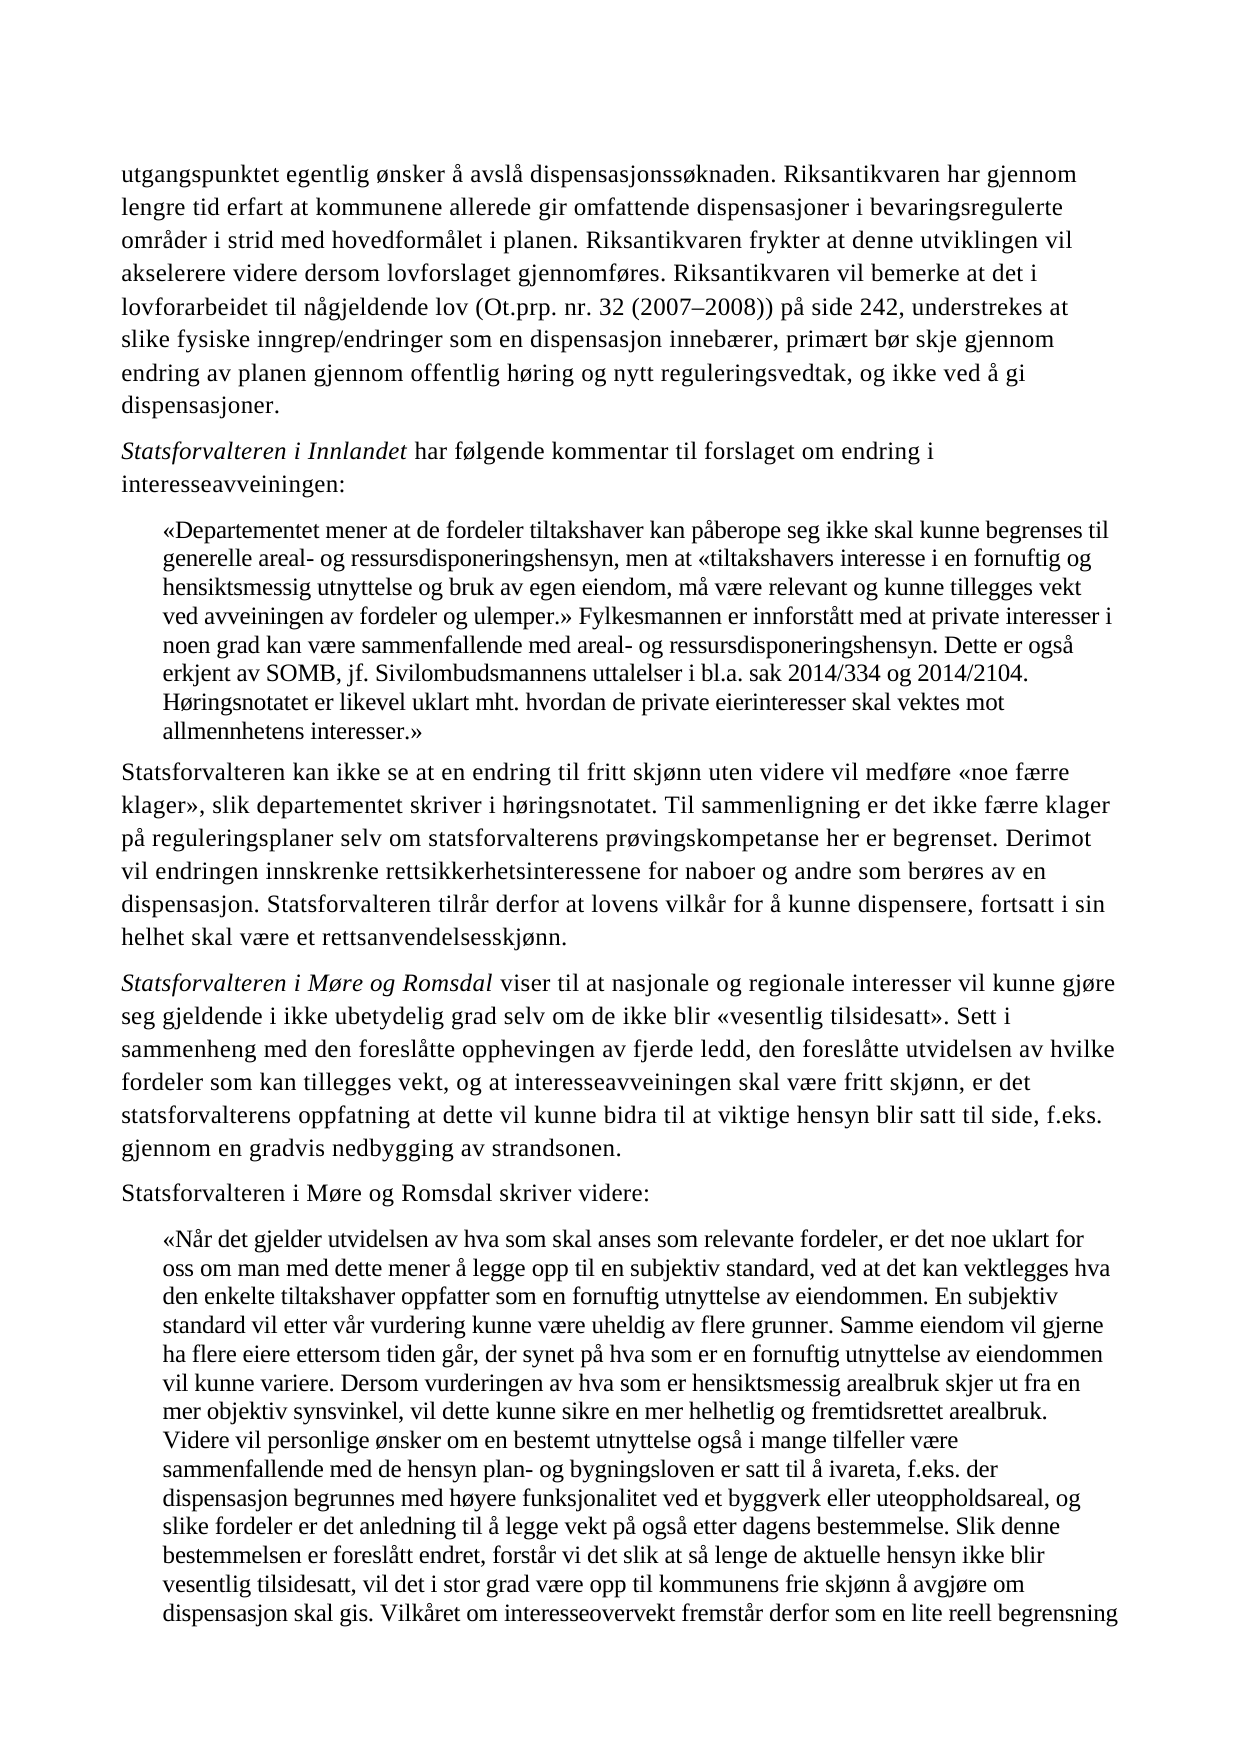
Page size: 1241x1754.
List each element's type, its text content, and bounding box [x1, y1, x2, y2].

text Statsforvalteren i Innlandet har følgende kommentar til forslaget om endring i interesseavveiningen: [121, 436, 1119, 498]
text Statsforvalteren kan ikke se at en endring til fritt skjønn uten videre vil medføre «noe færre klager», slik departementet skriver i høringsnotatet. Til sammenligning er det ikke færre klager på reguleringsplaner selv om statsforvalterens prøvingskompetanse her er begrenset. Derimot vil endringen innskrenke rettsikkerhetsinteressene for naboer og andre som berøres av en dispensasjon. Statsforvalteren tilrår derfor at lovens vilkår for å kunne dispensere, fortsatt i sin helhet skal være et rettsanvendelsesskjønn. [121, 757, 1119, 951]
text «Departementet mener at de fordeler tiltakshaver kan påberope seg ikke skal kunne begrenses til generelle areal- og ressursdisponeringshensyn, men at «tiltakshavers interesse i en fornuftig og hensiktsmessig utnyttelse og bruk av egen eiendom, må være relevant og kunne tillegges vekt ved avveiningen av fordeler og ulemper.» Fylkesmannen er innforstått med at private interesser i noen grad kan være sammenfallende med areal- og ressursdisponeringshensyn. Dette er også erkjent av SOMB, jf. Sivilombudsmannens uttalelser i bl.a. sak 2014/334 og 2014/2104. Høringsnotatet er likevel uklart mht. hvordan de private eierinteresser skal vektes mot allmennhetens interesser.» [162, 515, 1119, 745]
text Statsforvalteren i Møre og Romsdal viser til at nasjonale og regionale interesser vil kunne gjøre seg gjeldende i ikke ubetydelig grad selv om de ikke blir «vesentlig tilsidesatt». Sett i sammenheng med den foreslåtte opphevingen av fjerde ledd, den foreslåtte utvidelsen av hvilke fordeler som kan tillegges vekt, og at interesseavveiningen skal være fritt skjønn, er det statsforvalterens oppfatning at dette vil kunne bidra til at viktige hensyn blir satt til side, f.eks. gjennom en gradvis nedbygging av strandsonen. [121, 968, 1119, 1162]
text Statsforvalteren i Møre og Romsdal skriver videre: [121, 1178, 1119, 1207]
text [162, 1224, 1119, 1626]
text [121, 159, 1119, 419]
